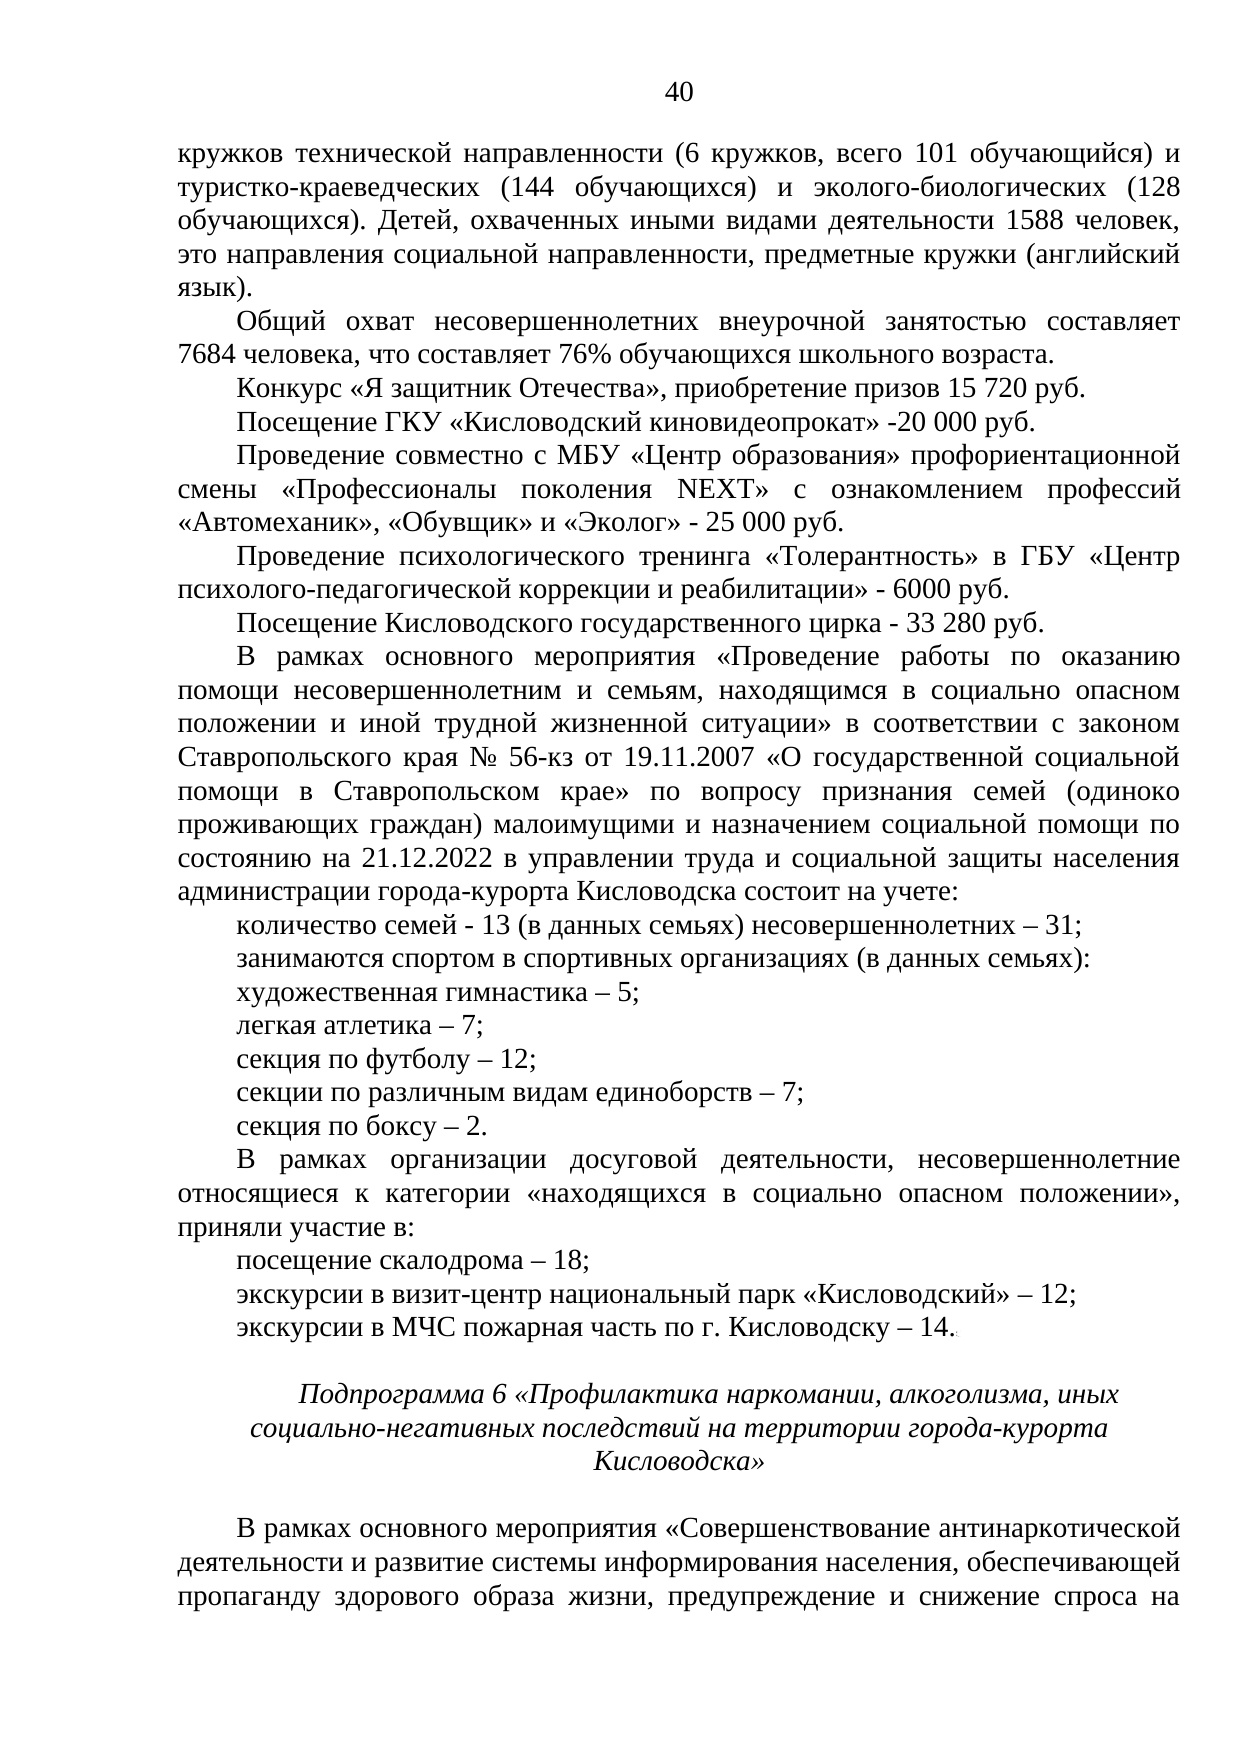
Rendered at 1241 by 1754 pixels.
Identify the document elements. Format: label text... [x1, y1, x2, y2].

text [177, 1511, 1181, 1611]
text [177, 135, 1181, 303]
text посещение скалодрома – 18; [177, 1242, 1181, 1276]
text занимаются спортом в спортивных организациях (в данных семьях): [177, 940, 1181, 974]
text В рамках организации досуговой деятельности, несовершеннолетние относящиеся к категории «находящихся в социально опасном положении», приняли участие в: [177, 1142, 1181, 1242]
text Конкурс «Я защитник Отечества», приобретение призов 15 720 руб. [177, 370, 1181, 404]
text Посещение Кисловодского государственного цирка - 33 280 руб. [177, 605, 1181, 638]
text легкая атлетика – 7; [177, 1007, 1181, 1041]
text экскурсии в МЧС пожарная часть по г. Кисловодску – 14. [177, 1309, 1181, 1343]
text количество семей - 13 (в данных семьях) несовершеннолетних – 31; [177, 907, 1181, 940]
text Проведение психологического тренинга «Толерантность» в ГБУ «Центр психолого-педагогической коррекции и реабилитации» - 6000 руб. [177, 538, 1181, 605]
text Посещение ГКУ «Кисловодский киновидеопрокат» -20 000 руб. [177, 404, 1181, 437]
text Подпрограмма 6 «Профилактика наркомании, алкоголизма, иных социально-негативных последствий на территории города-курорта Кисловодска» [177, 1376, 1181, 1477]
text Проведение совместно с МБУ «Центр образования» профориентационной смены «Профессионалы поколения NEXT» с ознакомлением профессий «Автомеханик», «Обувщик» и «Эколог» - 25 000 руб. [177, 437, 1181, 538]
text секции по различным видам единоборств – 7; [177, 1074, 1181, 1108]
text экскурсии в визит-центр национальный парк «Кисловодский» – 12; [177, 1276, 1181, 1309]
text художественная гимнастика – 5; [177, 974, 1181, 1007]
text секция по боксу – 2. [177, 1108, 1181, 1142]
text секция по футболу – 12; [177, 1041, 1181, 1074]
text Общий охват несовершеннолетних внеурочной занятостью составляет 7684 человека, что составляет 76% обучающихся школьного возраста. [177, 303, 1181, 370]
text В рамках основного мероприятия «Проведение работы по оказанию помощи несовершеннолетним и семьям, находящимся в социально опасном положении и иной трудной жизненной ситуации» в соответствии с законом Ставропольского края № 56-кз от 19.11.2007 «О государственной социальной помощи в Ставропольском крае» по вопросу признания семей (одиноко проживающих граждан) малоимущими и назначением социальной помощи по состоянию на 21.12.2022 в управлении труда и социальной защиты населения администрации города-курорта Кисловодска состоит на учете: [177, 638, 1181, 907]
